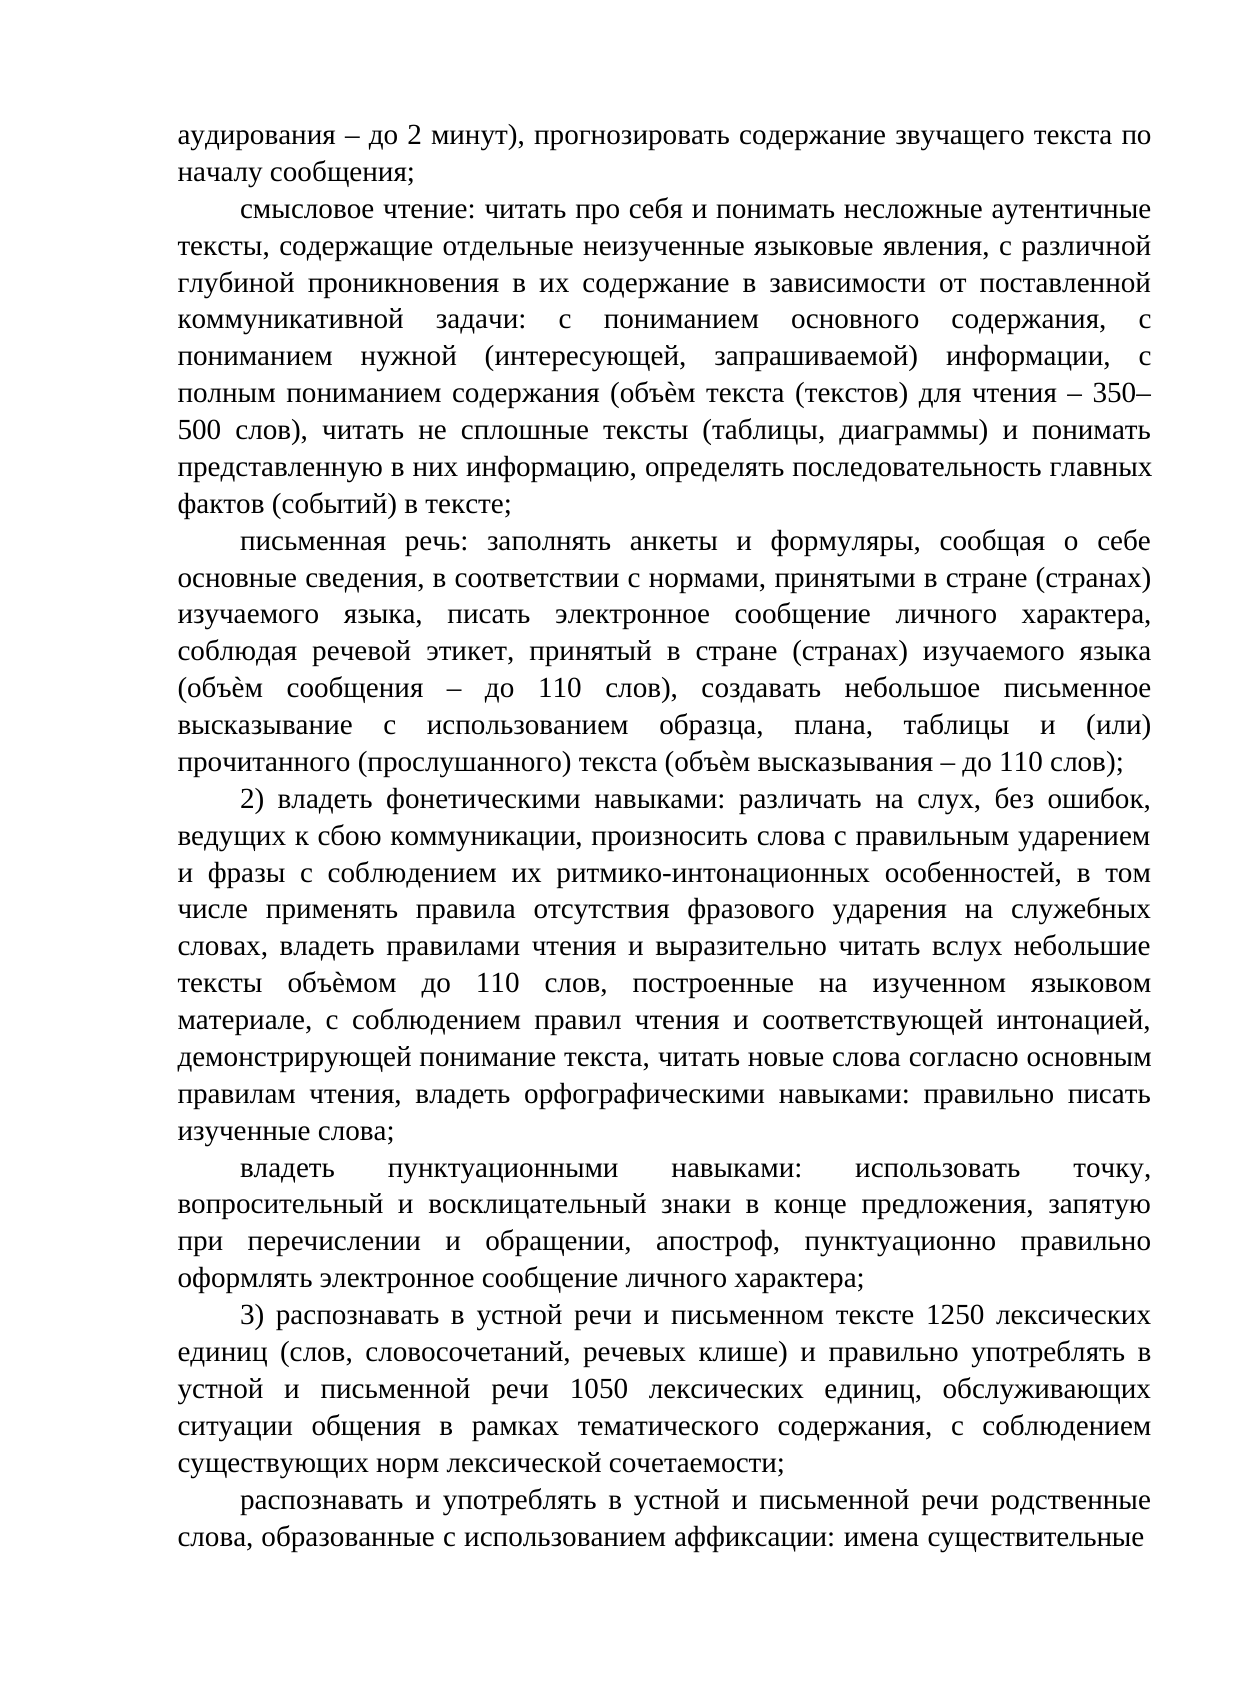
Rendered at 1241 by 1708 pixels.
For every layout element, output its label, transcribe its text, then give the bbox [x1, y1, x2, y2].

text смысловое чтение: читать про себя и понимать несложные аутентичные тексты, содержащие отдельные неизученные языковые явления, с различной глубиной проникновения в их содержание в зависимости от поставленной коммуникативной задачи: с пониманием основного содержания, с пониманием нужной (интересующей, запрашиваемой) информации, с полным пониманием содержания (объѐм текста (текстов) для чтения – 350– 500 слов), читать не сплошные тексты (таблицы, диаграммы) и понимать представленную в них информацию, определять последовательность главных фактов (событий) в тексте; [177, 191, 1152, 519]
text письменная речь: заполнять анкеты и формуляры, сообщая о себе основные сведения, в соответствии с нормами, принятыми в стране (странах) изучаемого языка, писать электронное сообщение личного характера, соблюдая речевой этикет, принятый в стране (странах) изучаемого языка (объѐм сообщения – до 110 слов), создавать небольшое письменное высказывание с использованием образца, плана, таблицы и (или) прочитанного (прослушанного) текста (объѐм высказывания – до 110 слов); [177, 523, 1152, 778]
list владеть фонетическими навыками: различать на слух, без ошибок, ведущих к сбою коммуникации, произносить слова с правильным ударением и фразы с соблюдением их ритмико-интонационных особенностей, в том числе применять правила отсутствия фразового ударения на служебных словах, владеть правилами чтения и выразительно читать вслух небольшие тексты объѐмом до 110 слов, построенные на изученном языковом материале, с соблюдением правил чтения и соответствующей интонацией, демонстрирующей понимание текста, читать новые слова согласно основным правилам чтения, владеть орфографическими навыками: правильно писать изученные слова; [177, 781, 1152, 1146]
list распознавать в устной речи и письменном тексте 1250 лексических единиц (слов, словосочетаний, речевых клише) и правильно употреблять в устной и письменной речи 1050 лексических единиц, обслуживающих ситуации общения в рамках тематического содержания, с соблюдением существующих норм лексической сочетаемости; [177, 1297, 1152, 1478]
text владеть пунктуационными навыками: использовать точку, вопросительный и восклицательный знаки в конце предложения, запятую при перечислении и обращении, апостроф, пунктуационно правильно оформлять электронное сообщение личного характера; [177, 1150, 1152, 1294]
text распознавать и употреблять в устной и письменной речи родственные слова, образованные с использованием аффиксации: имена существительные [177, 1482, 1151, 1552]
text аудирования – до 2 минут), прогнозировать содержание звучащего текста по началу сообщения; [177, 117, 1152, 187]
